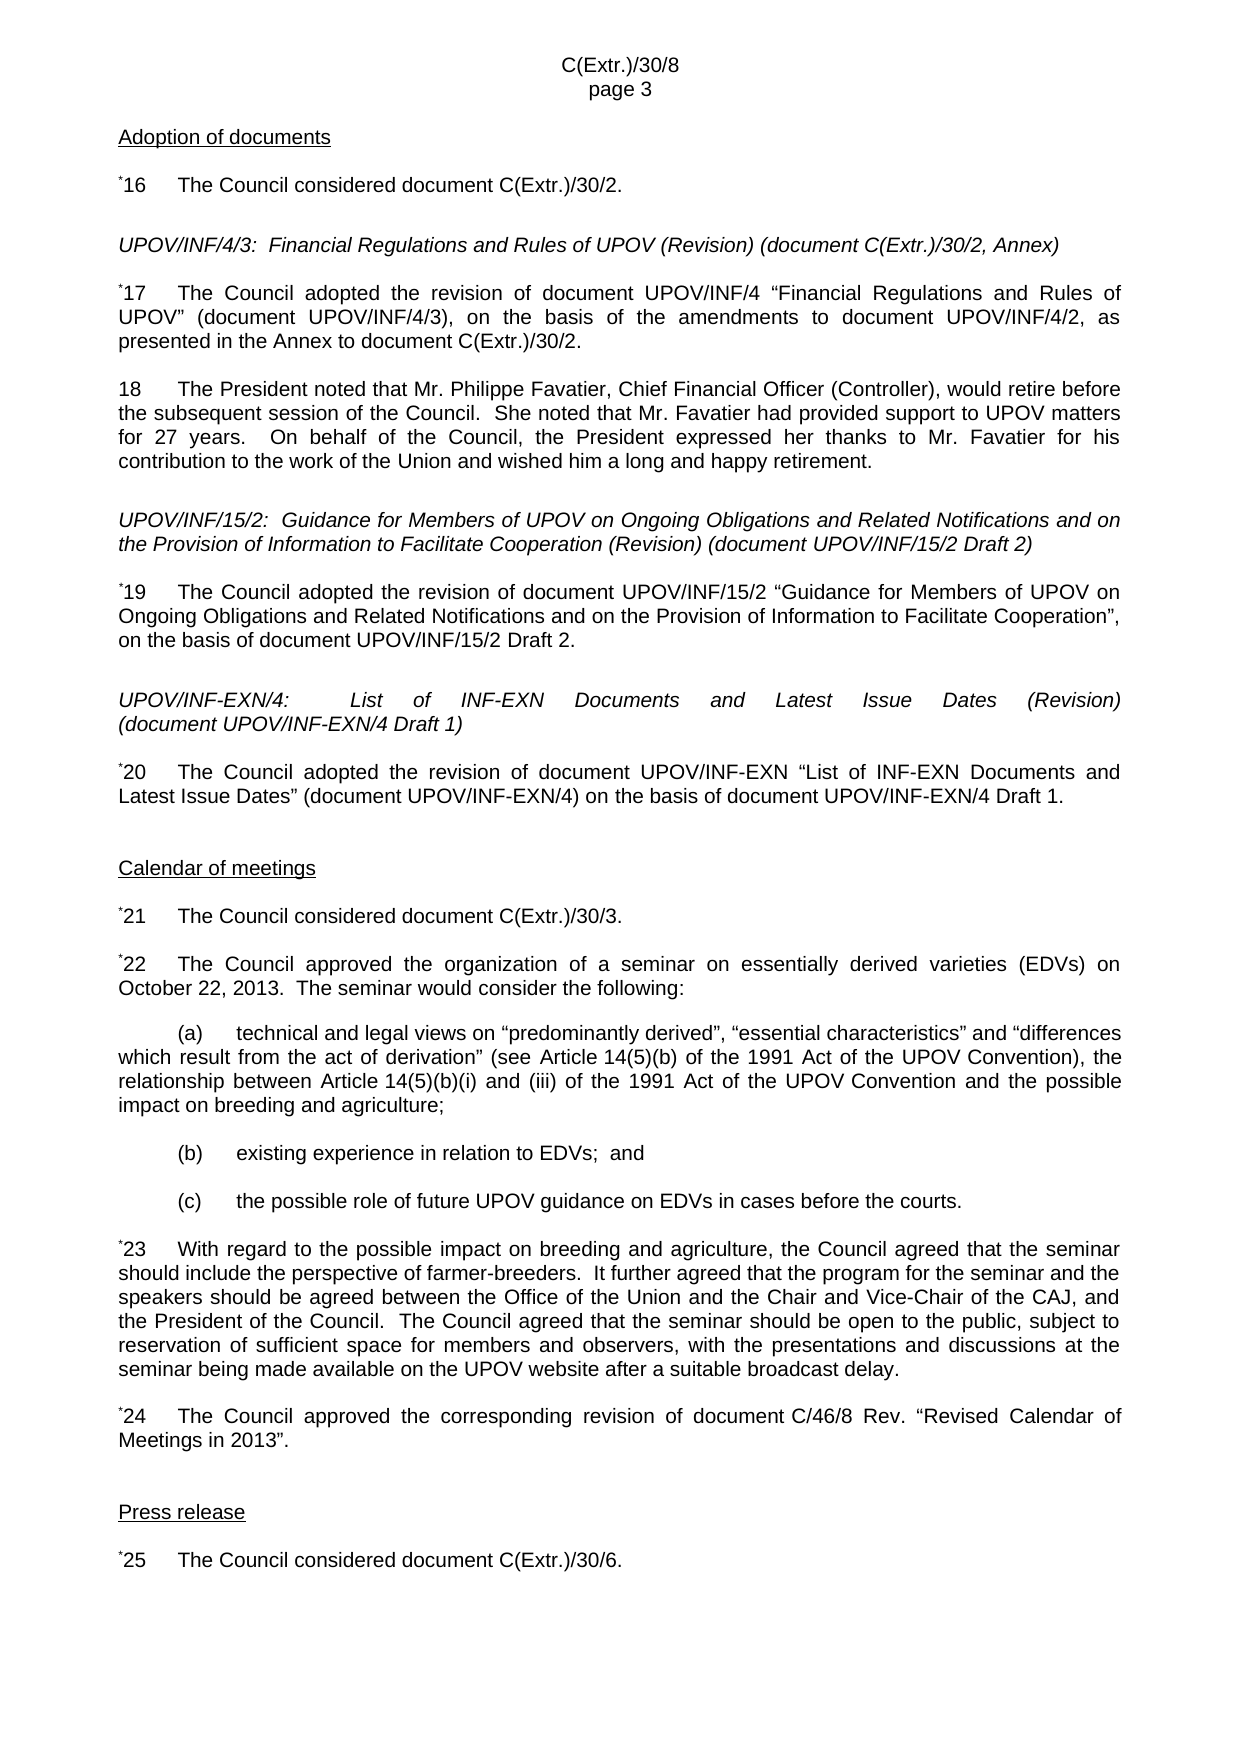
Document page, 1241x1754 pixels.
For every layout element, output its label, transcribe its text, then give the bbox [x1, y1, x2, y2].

text * The Council approved the organization of a seminar on essentially derived varieties (EDVs) on October 22, 2013. The seminar would consider the following: [118, 952, 1122, 999]
text Calendar of meetings [118, 856, 1122, 880]
text Adoption of documents [118, 125, 1122, 149]
text UPOV/INF/4/3: Financial Regulations and Rules of UPOV (Revision) (document C(Extr.)/30/2, Annex) [118, 233, 1122, 257]
text The President noted that Mr. Philippe Favatier, Chief Financial Officer (Controller), would retire before the subsequent session of the Council. She noted that Mr. Favatier had provided support to UPOV matters for 27 years. On behalf of the Council, the President expressed her thanks to Mr. Favatier for his contribution to the work of the Union and wished him a long and happy retirement. [118, 377, 1122, 472]
text * The Council adopted the revision of document UPOV/INF/4 “Financial Regulations and Rules of UPOV” (document UPOV/INF/4/3), on the basis of the amendments to document UPOV/INF/4/2, as presented in the Annex to document C(Extr.)/30/2. [118, 281, 1122, 353]
text UPOV/INF-EXN/4: List of INF-EXN Documents and Latest Issue Dates (Revision) (document UPOV/INF-EXN/4 Draft 1) [118, 688, 1122, 736]
text * The Council considered document C(Extr.)/30/3. [118, 904, 1122, 928]
text (c) the possible role of future UPOV guidance on EDVs in cases before the courts. [118, 1189, 1122, 1213]
text * The Council considered document C(Extr.)/30/6. [118, 1548, 1122, 1572]
text (b) existing experience in relation to EDVs; and [118, 1141, 1122, 1165]
text * The Council adopted the revision of document UPOV/INF/15/2 “Guidance for Members of UPOV on Ongoing Obligations and Related Notifications and on the Provision of Information to Facilitate Cooperation”, on the basis of document UPOV/INF/15/2 Draft 2. [118, 580, 1122, 652]
text Press release [118, 1500, 1122, 1524]
text * The Council approved the corresponding revision of document C/46/8 Rev. “Revised Calendar of Meetings in 2013”. [118, 1404, 1122, 1452]
text (a) technical and legal views on “predominantly derived”, “essential characteristics” and “differences which result from the act of derivation” (see Article 14(5)(b) of the 1991 Act of the Convention), the relationship between Article 14(5)(b)(i) and (iii) of the 1991 Act of the Convention and the possible impact on breeding and agriculture; [118, 1021, 1122, 1117]
text * The Council adopted the revision of document UPOV/INF-EXN “List of INF-EXN Documents and Latest Issue Dates” (document UPOV/INF-EXN/4) on the basis of document UPOV/INF-EXN/4 Draft 1. [118, 760, 1122, 808]
text * The Council considered document C(Extr.)/30/2. [118, 173, 1122, 197]
text UPOV/INF/15/2: Guidance for Members of UPOV on Ongoing Obligations and Related Notifications and on the Provision of Information to Facilitate Cooperation (Revision) (document UPOV/INF/15/2 Draft 2) [118, 508, 1122, 556]
text * With regard to the possible impact on breeding and agriculture, the Council agreed that the seminar should include the perspective of farmer-breeders. It further agreed that the program for the seminar and the speakers should be agreed between the Office of the and the Chair and Vice-Chair of the CAJ, and the President of the Council. The Council agreed that the seminar should be open to the public, subject to reservation of sufficient space for members and observers, with the presentations and discussions at the seminar being made available on the UPOV website after a suitable broadcast delay. [118, 1237, 1122, 1380]
